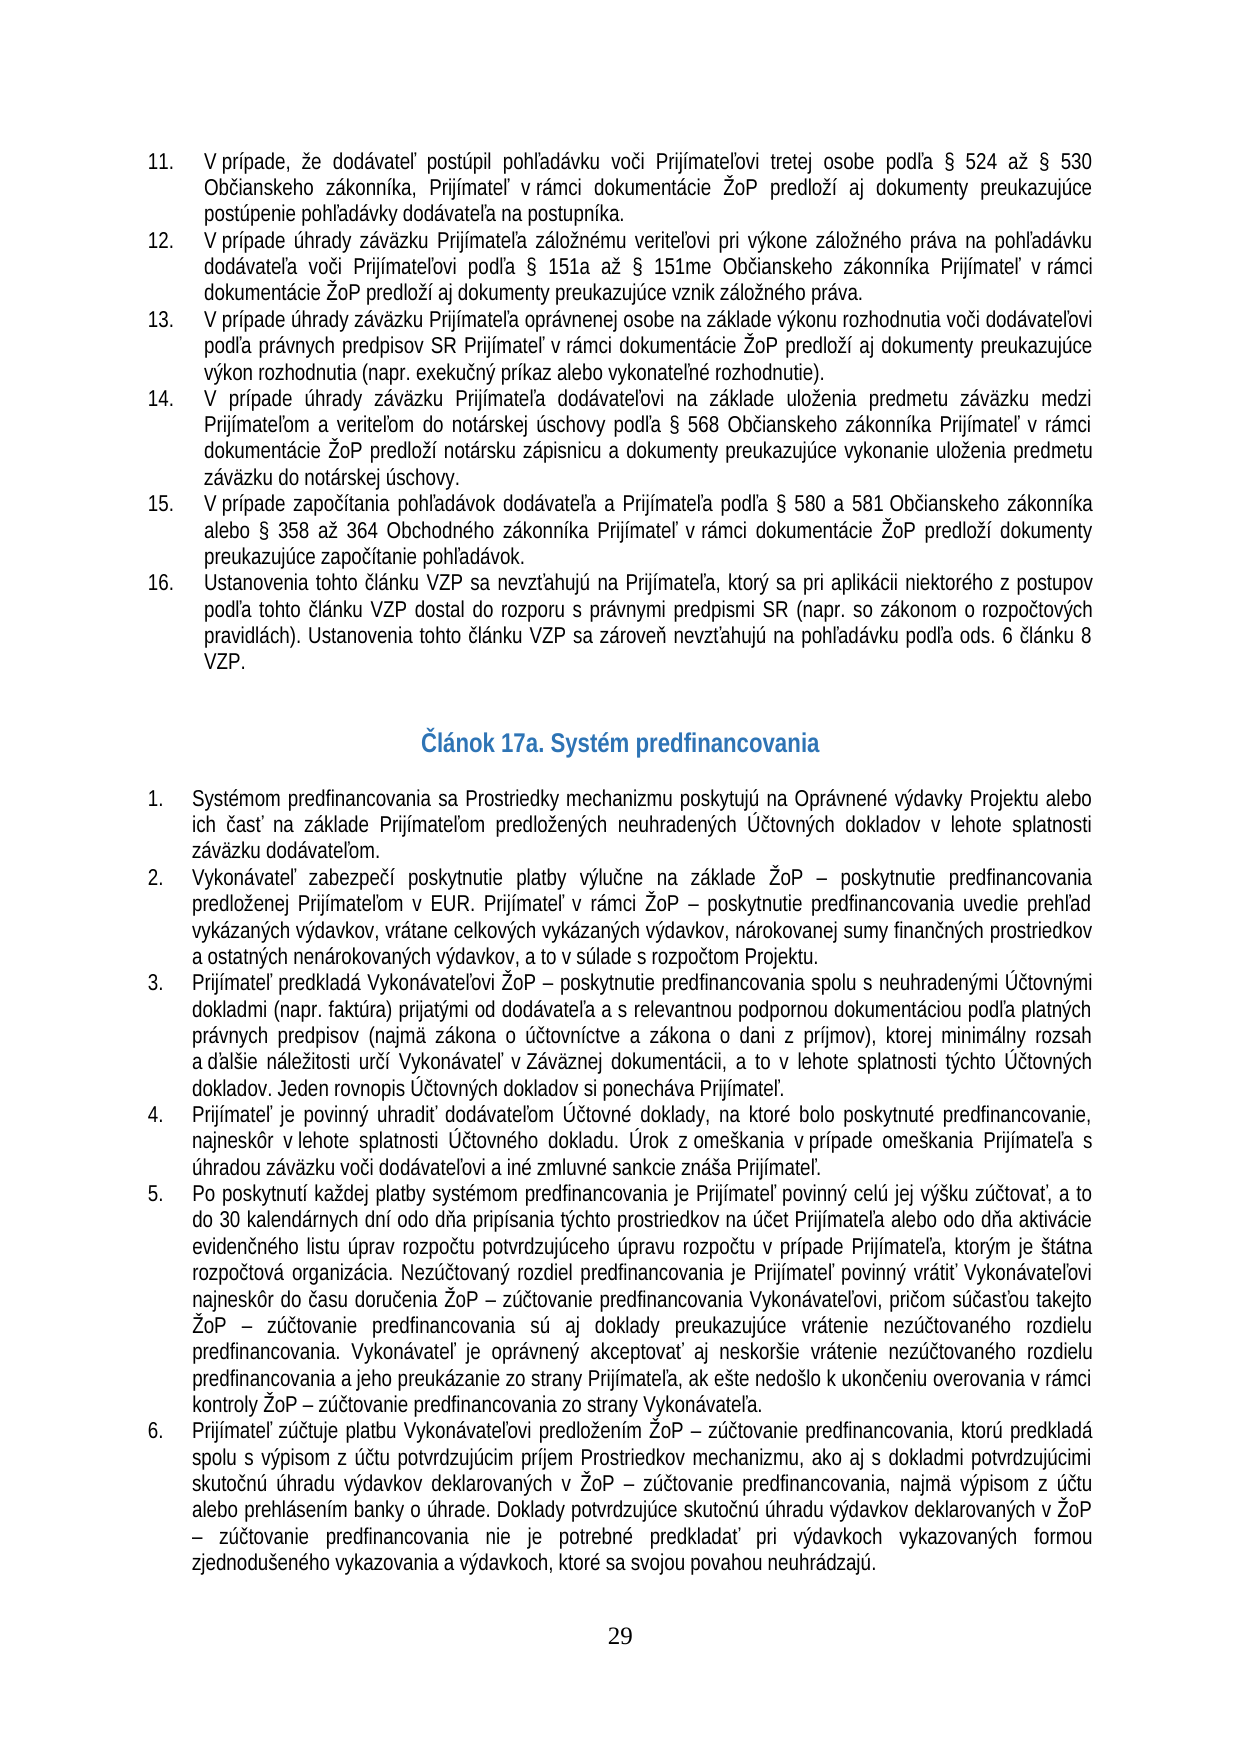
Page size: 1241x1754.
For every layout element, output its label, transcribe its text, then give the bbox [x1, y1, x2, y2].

list V prípade úhrady záväzku Prijímateľa dodávateľovi na základe uloženia predmetu záväzku medzi Prijímateľom a veriteľom do notárskej úschovy podľa § 568 Občianskeho zákonníka Prijímateľ v rámci dokumentácie ŽoP predloží notársku zápisnicu a dokumenty preukazujúce vykonanie uloženia predmetu záväzku do notárskej úschovy. [148, 385, 1093, 490]
list V prípade úhrady záväzku Prijímateľa oprávnenej osobe na základe výkonu rozhodnutia voči dodávateľovi podľa právnych predpisov SR Prijímateľ v rámci dokumentácie ŽoP predloží aj dokumenty preukazujúce výkon rozhodnutia (napr. exekučný príkaz alebo vykonateľné rozhodnutie). [148, 306, 1093, 385]
list Prijímateľ zúčtuje platbu Vykonávateľovi predložením ŽoP – zúčtovanie predfinancovania, ktorú predkladá spolu s výpisom z účtu potvrdzujúcim príjem Prostriedkov mechanizmu, ako aj s dokladmi potvrdzujúcimi skutočnú úhradu výdavkov deklarovaných v ŽoP – zúčtovanie predfinancovania, najmä výpisom z účtu alebo prehlásením banky o úhrade. Doklady potvrdzujúce skutočnú úhradu výdavkov deklarovaných v ŽoP – zúčtovanie predfinancovania nie je potrebné predkladať pri výdavkoch vykazovaných formou zjednodušeného vykazovania a výdavkoch, ktoré sa svojou povahou neuhrádzajú. [148, 1417, 1093, 1575]
list Prijímateľ je povinný uhradiť dodávateľom Účtovné doklady, na ktoré bolo poskytnuté predfinancovanie, najneskôr v lehote splatnosti Účtovného dokladu. Úrok z omeškania v prípade omeškania Prijímateľa s úhradou záväzku voči dodávateľovi a iné zmluvné sankcie znáša Prijímateľ. [148, 1101, 1093, 1180]
list Vykonávateľ zabezpečí poskytnutie platby výlučne na základe ŽoP – poskytnutie predfinancovania predloženej Prijímateľom v EUR. Prijímateľ v rámci ŽoP – poskytnutie predfinancovania uvedie prehľad vykázaných výdavkov, vrátane celkových vykázaných výdavkov, nárokovanej sumy finančných prostriedkov a ostatných nenárokovaných výdavkov, a to v súlade s rozpočtom Projektu. [148, 864, 1093, 969]
list V prípade úhrady záväzku Prijímateľa záložnému veriteľovi pri výkone záložného práva na pohľadávku dodávateľa voči Prijímateľovi podľa § 151a až § 151me Občianskeho zákonníka Prijímateľ v rámci dokumentácie ŽoP predloží aj dokumenty preukazujúce vznik záložného práva. [148, 227, 1093, 306]
subtitle Článok 17a. Systém predfinancovania [148, 727, 1093, 758]
list Po poskytnutí každej platby systémom predfinancovania je Prijímateľ povinný celú jej výšku zúčtovať, a to do 30 kalendárnych dní odo dňa pripísania týchto prostriedkov na účet Prijímateľa alebo odo dňa aktivácie evidenčného listu úprav rozpočtu potvrdzujúceho úpravu rozpočtu v prípade Prijímateľa, ktorým je štátna rozpočtová organizácia. Nezúčtovaný rozdiel predfinancovania je Prijímateľ povinný vrátiť Vykonávateľovi najneskôr do času doručenia ŽoP – zúčtovanie predfinancovania Vykonávateľovi, pričom súčasťou takejto ŽoP – zúčtovanie predfinancovania sú aj doklady preukazujúce vrátenie nezúčtovaného rozdielu predfinancovania. Vykonávateľ je oprávnený akceptovať aj neskoršie vrátenie nezúčtovaného rozdielu predfinancovania a jeho preukázanie zo strany Prijímateľa, ak ešte nedošlo k ukončeniu overovania v rámci kontroly ŽoP – zúčtovanie predfinancovania zo strany Vykonávateľa. [148, 1180, 1093, 1417]
list Ustanovenia tohto článku VZP sa nevzťahujú na Prijímateľa, ktorý sa pri aplikácii niektorého z postupov podľa tohto článku VZP dostal do rozporu s právnymi predpismi SR (napr. so zákonom o rozpočtových pravidlách). Ustanovenia tohto článku VZP sa zároveň nevzťahujú na pohľadávku podľa ods. 6 článku 8 VZP. [148, 569, 1093, 675]
list Systémom predfinancovania sa Prostriedky mechanizmu poskytujú na Oprávnené výdavky Projektu alebo ich časť na základe Prijímateľom predložených neuhradených Účtovných dokladov v lehote splatnosti záväzku dodávateľom. [148, 785, 1093, 864]
list V prípade, že dodávateľ postúpil pohľadávku voči Prijímateľovi tretej osobe podľa § 524 až § 530 Občianskeho zákonníka, Prijímateľ v rámci dokumentácie ŽoP predloží aj dokumenty preukazujúce postúpenie pohľadávky dodávateľa na postupníka. [148, 148, 1093, 227]
list Prijímateľ predkladá Vykonávateľovi ŽoP – poskytnutie predfinancovania spolu s neuhradenými Účtovnými dokladmi (napr. faktúra) prijatými od dodávateľa a s relevantnou podpornou dokumentáciou podľa platných právnych predpisov (najmä zákona o účtovníctve a zákona o dani z príjmov), ktorej minimálny rozsah a ďalšie náležitosti určí Vykonávateľ v Záväznej dokumentácii, a to v lehote splatnosti týchto Účtovných dokladov. Jeden rovnopis Účtovných dokladov si ponecháva Prijímateľ. [148, 969, 1093, 1101]
list V prípade započítania pohľadávok dodávateľa a Prijímateľa podľa § 580 a 581 Občianskeho zákonníka alebo § 358 až 364 Obchodného zákonníka Prijímateľ v rámci dokumentácie ŽoP predloží dokumenty preukazujúce započítanie pohľadávok. [148, 490, 1093, 569]
